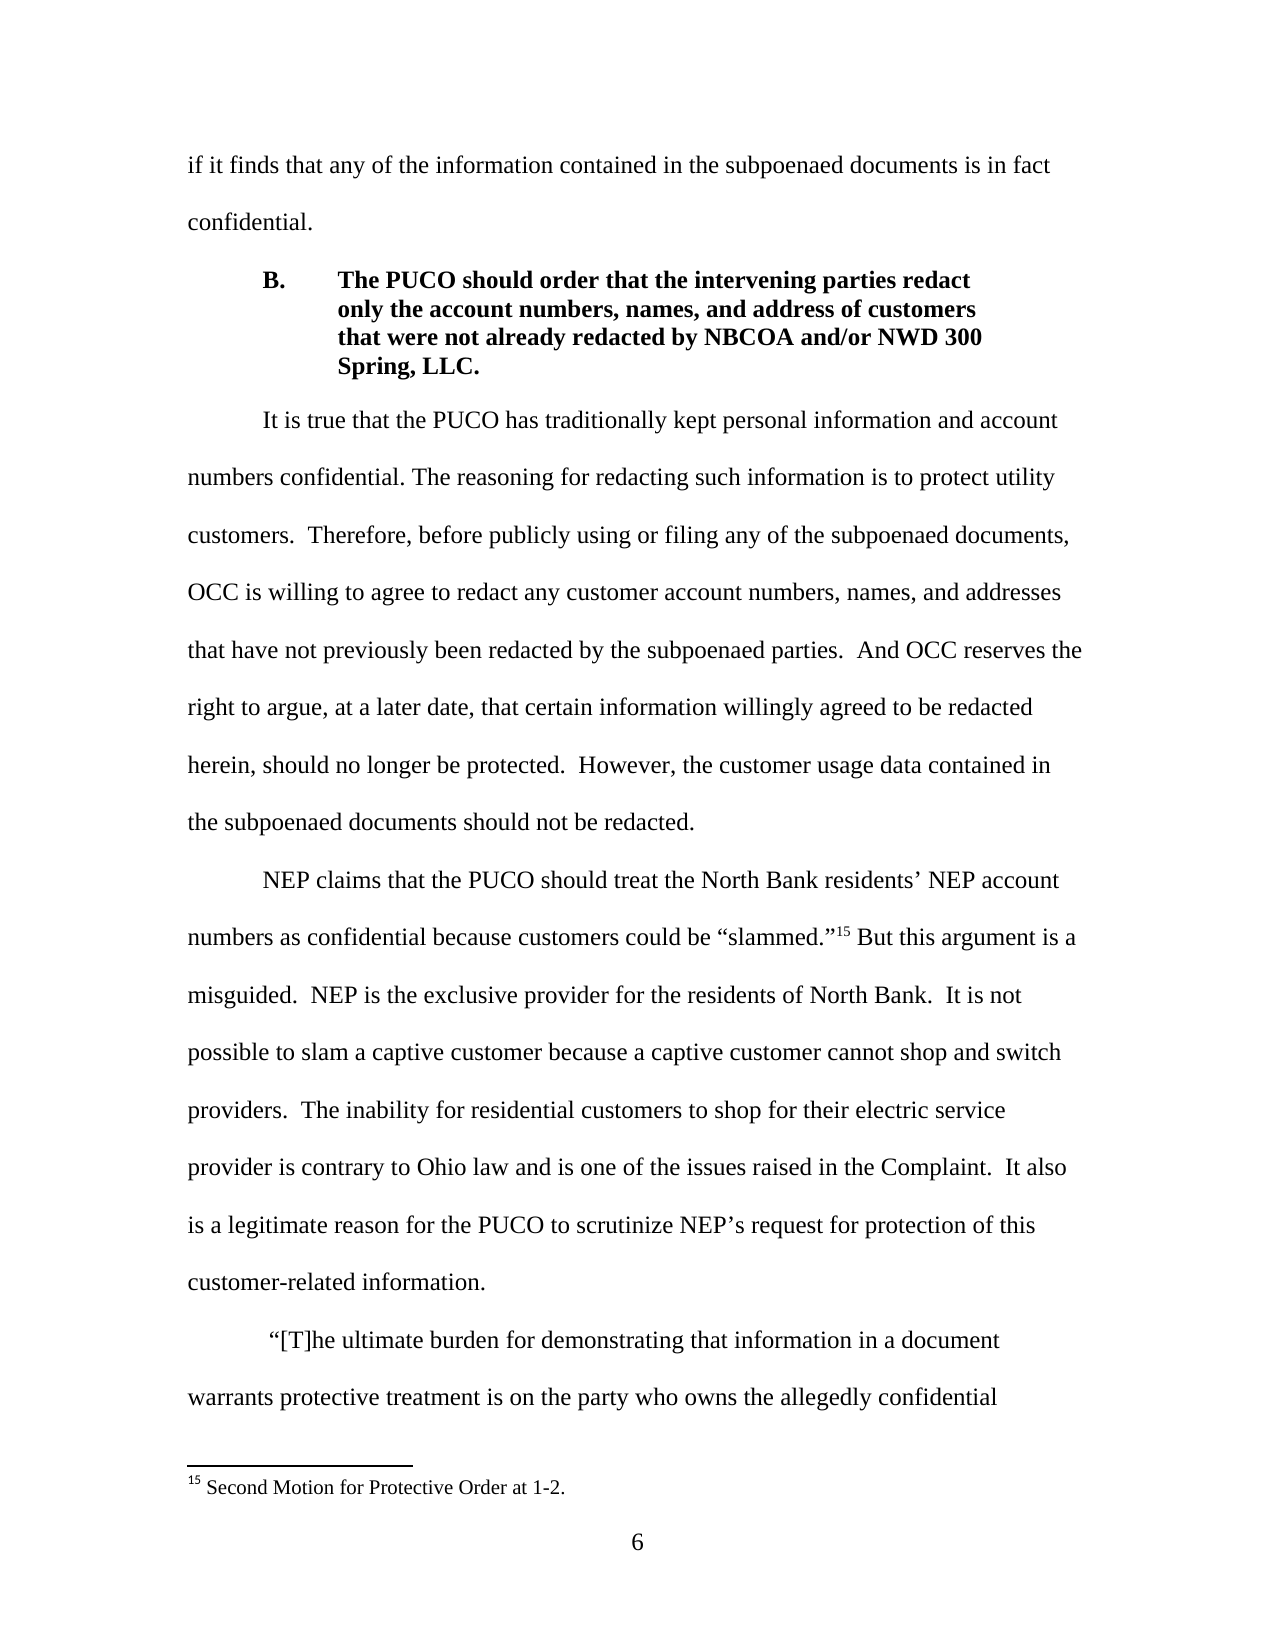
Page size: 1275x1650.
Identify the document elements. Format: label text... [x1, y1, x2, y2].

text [187, 150, 1087, 236]
text It is true that the PUCO has traditionally kept personal information and account numbers confidential. The reasoning for redacting such information is to protect utility customers. Therefore, before publicly using or filing any of the subpoenaed documents, OCC is willing to agree to redact any customer account numbers, names, and addresses that have not previously been redacted by the subpoenaed parties. And OCC reserves the right to argue, at a later date, that certain information willingly agreed to be redacted herein, should no longer be protected. However, the customer usage data contained in the subpoenaed documents should not be redacted. [187, 405, 1087, 836]
list The PUCO should order that the intervening parties redact only the account numbers, names, and address of customers that were not already redacted by NBCOA and/or NWD 300 Spring, LLC. [262, 265, 1012, 380]
text NEP claims that the PUCO should treat the North Bank residents’ NEP account numbers as confidential because customers could be “slammed.” But this argument is a misguided. NEP is the exclusive provider for the residents of North Bank. It is not possible to slam a captive customer because a captive customer cannot shop and switch providers. The inability for residential customers to shop for their electric service provider is contrary to Ohio law and is one of the issues raised in the Complaint. It also is a legitimate reason for the PUCO to scrutinize NEP’s request for protection of this customer-related information. [187, 865, 1087, 1296]
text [187, 1325, 1087, 1411]
